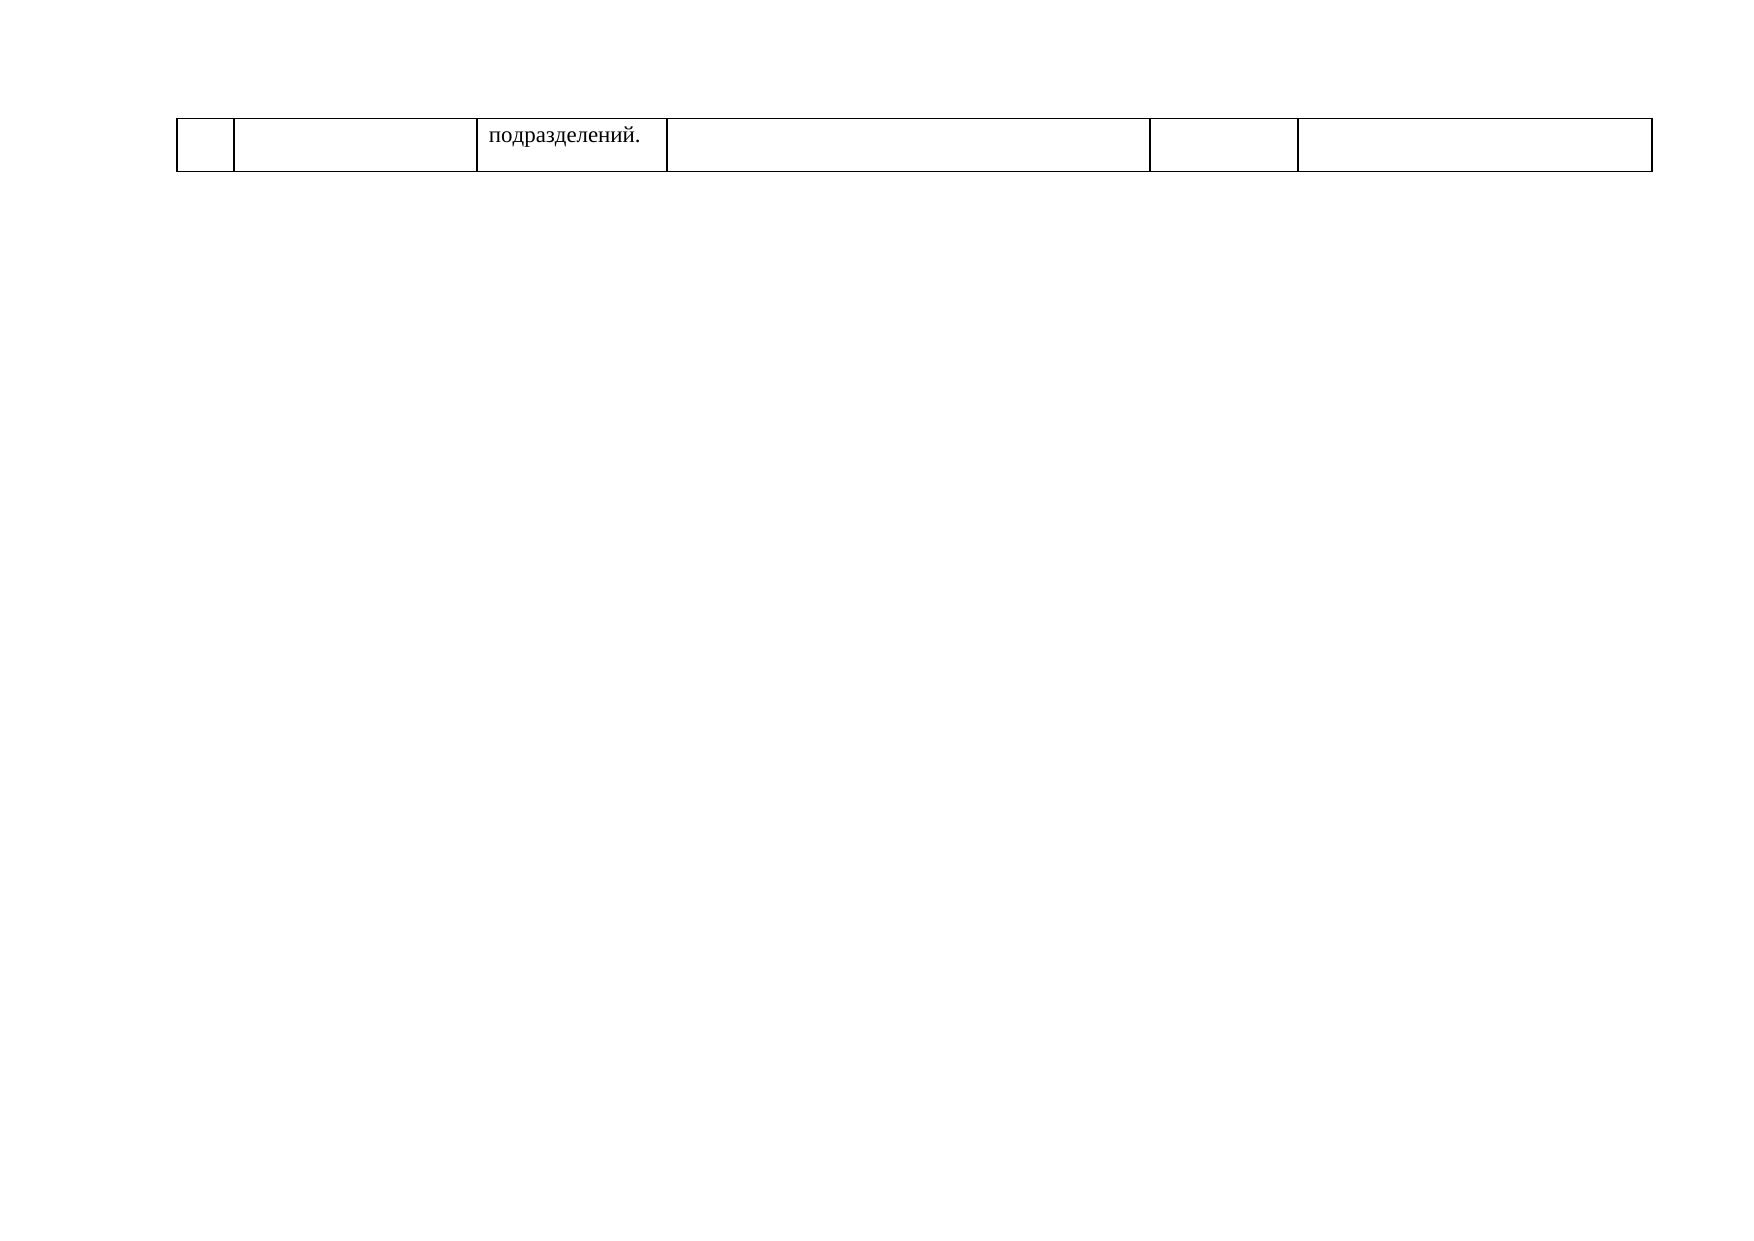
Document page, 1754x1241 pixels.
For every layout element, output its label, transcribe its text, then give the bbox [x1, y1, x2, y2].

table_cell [1299, 119, 1651, 171]
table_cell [668, 119, 1149, 171]
table_cell 11. [178, 119, 233, 171]
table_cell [478, 119, 666, 171]
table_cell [235, 119, 476, 171]
table_cell Средняя [1151, 119, 1297, 171]
